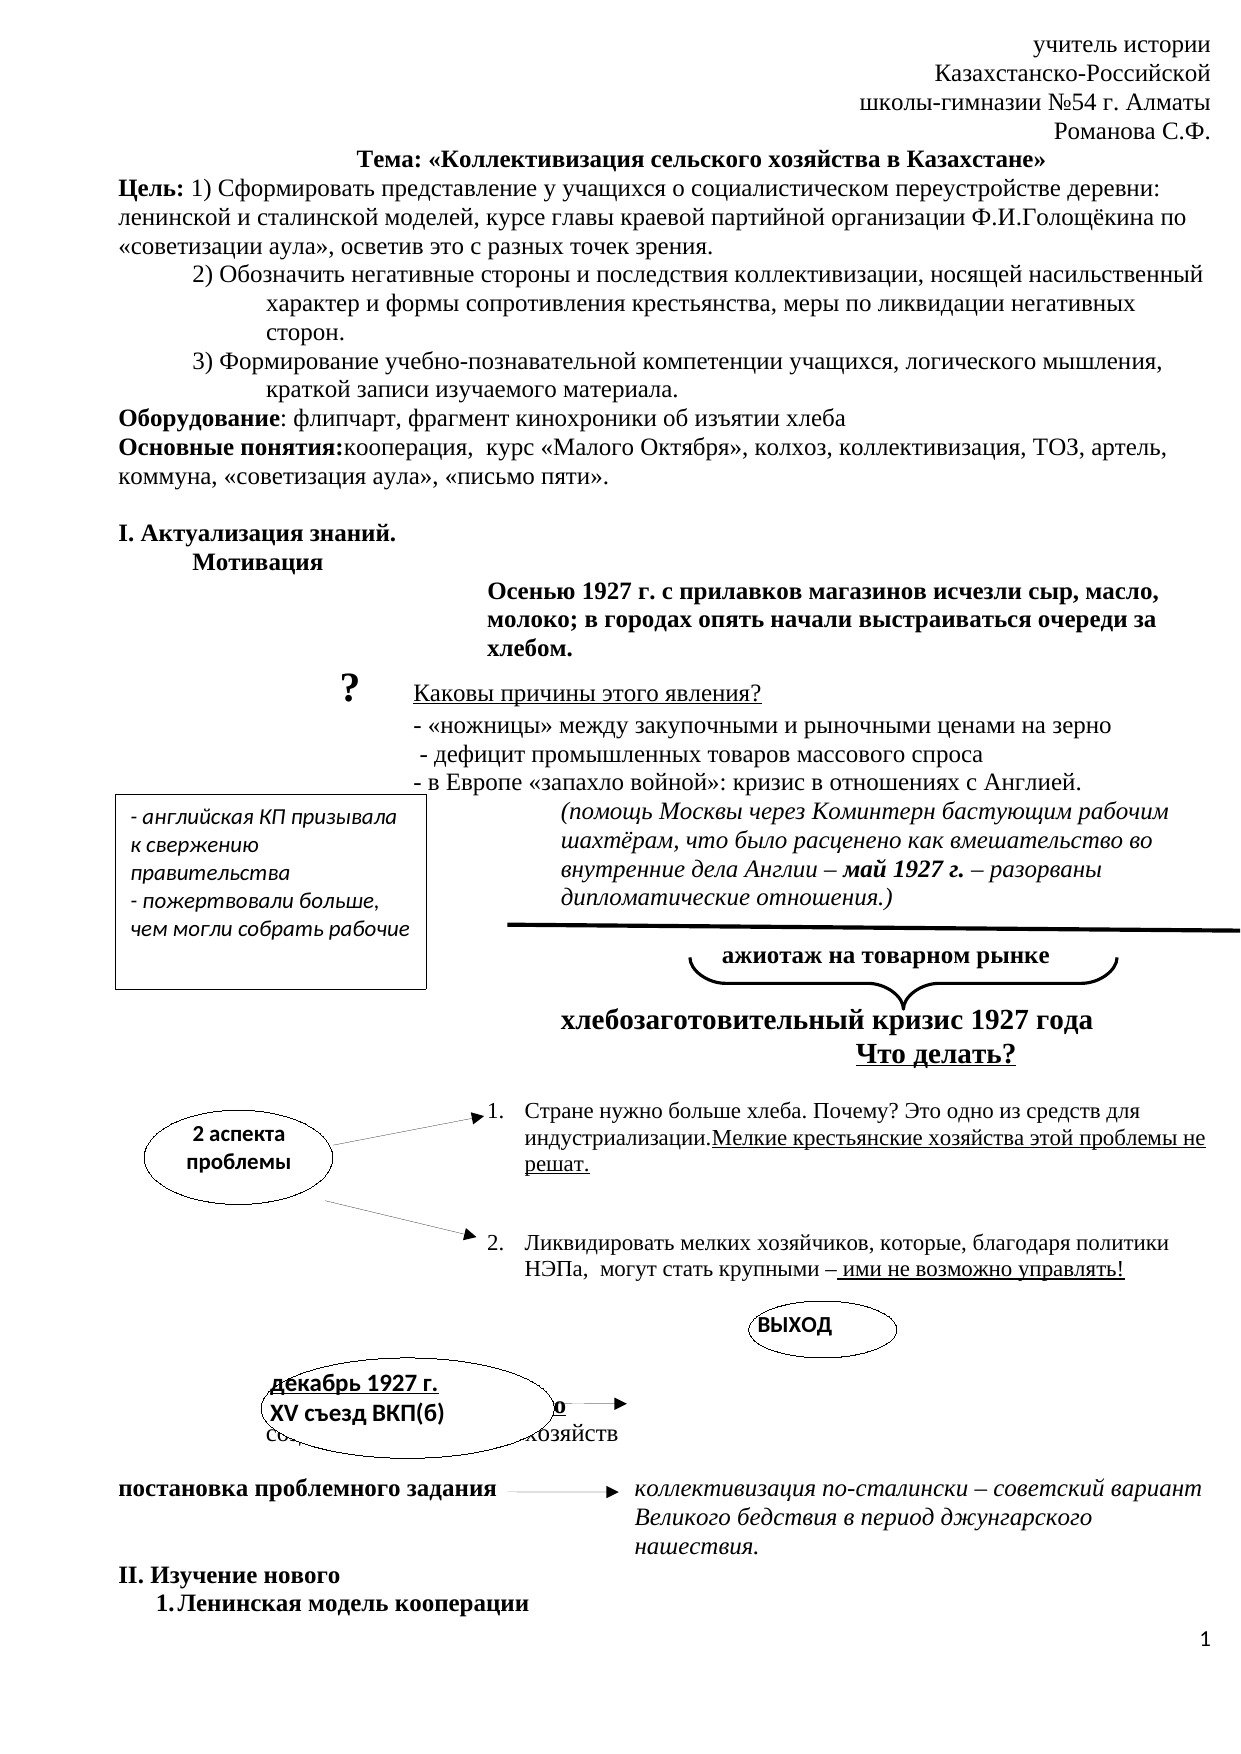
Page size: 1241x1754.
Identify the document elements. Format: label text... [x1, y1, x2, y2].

list Ленинская модель кооперации [156, 1588, 1211, 1617]
text постановка проблемного задания коллективизация по-сталински – советский вариант Великого бедствия в период джунгарского нашествия. [118, 1473, 1211, 1560]
text I. Актуализация знаний. [118, 518, 1211, 547]
text школы-гимназии №54 г. Алматы [118, 87, 1211, 116]
text - «ножницы» между закупочными и рыночными ценами на зерно [339, 710, 1211, 739]
list Стране нужно больше хлеба. Почему? Это одно из средств для индустриализации.Мелкие крестьянские хозяйства этой проблемы не решат. [487, 1097, 1211, 1176]
text Основные понятия:кооперация, курс «Малого Октября», колхоз, коллективизация, ТОЗ, артель, коммуна, «советизация аула», «письмо пяти». [118, 432, 1211, 489]
text Что делать? [561, 1036, 1211, 1069]
text Осенью 1927 г. с прилавков магазинов исчезли сыр, масло, молоко; в городах опять начали выстраиваться очереди за хлебом. [487, 576, 1211, 662]
text Казахстанско-Российской [118, 58, 1211, 87]
text - дефицит промышленных товаров массового спроса [339, 739, 1211, 767]
text Курс на коллективизацию [546, 1390, 1211, 1418]
text Цель: 1) Сформировать представление у учащихся о социалистическом переустройстве деревни: ленинской и сталинской моделей, курсе главы краевой партийной организации Ф.И.Голощёкина по «советизации аула», осветив это с разных точек зрения. [118, 173, 1211, 259]
text - в Европе «запахло войной»: кризис в отношениях с Англией. [339, 767, 1211, 796]
text ажиотаж на товарном рынке [561, 940, 1211, 969]
text 2) Обозначить негативные стороны и последствия коллективизации, носящей насильственный характер и формы сопротивления крестьянства, меры по ликвидации негативных сторон. [192, 259, 1211, 346]
text (помощь Москвы через Коминтерн бастующим рабочим шахтёрам, что было расценено как вмешательство во внутренние дела Англии – май 1927 г. – разорваны дипломатические отношения.) [561, 796, 1211, 911]
text создание коллективных хозяйств [504, 1418, 1211, 1447]
text 3) Формирование учебно-познавательной компетенции учащихся, логического мышления, краткой записи изучаемого материала. [192, 346, 1211, 403]
text Мотивация [192, 547, 1211, 576]
text ? Каковы причины этого явления? [266, 662, 1211, 710]
text Романова С.Ф. [118, 116, 1211, 144]
text II. Изучение нового [118, 1560, 1211, 1588]
text учитель истории [118, 29, 1211, 58]
text хлебозаготовительный кризис 1927 года [561, 1002, 1211, 1036]
text Тема: «Коллективизация сельского хозяйства в Казахстане» [118, 144, 1211, 173]
list Ликвидировать мелких хозяйчиков, которые, благодаря политики НЭПа, могут стать крупными – ими не возможно управлять! [487, 1229, 1211, 1282]
text Оборудование: флипчарт, фрагмент кинохроники об изъятии хлеба [118, 403, 1211, 432]
